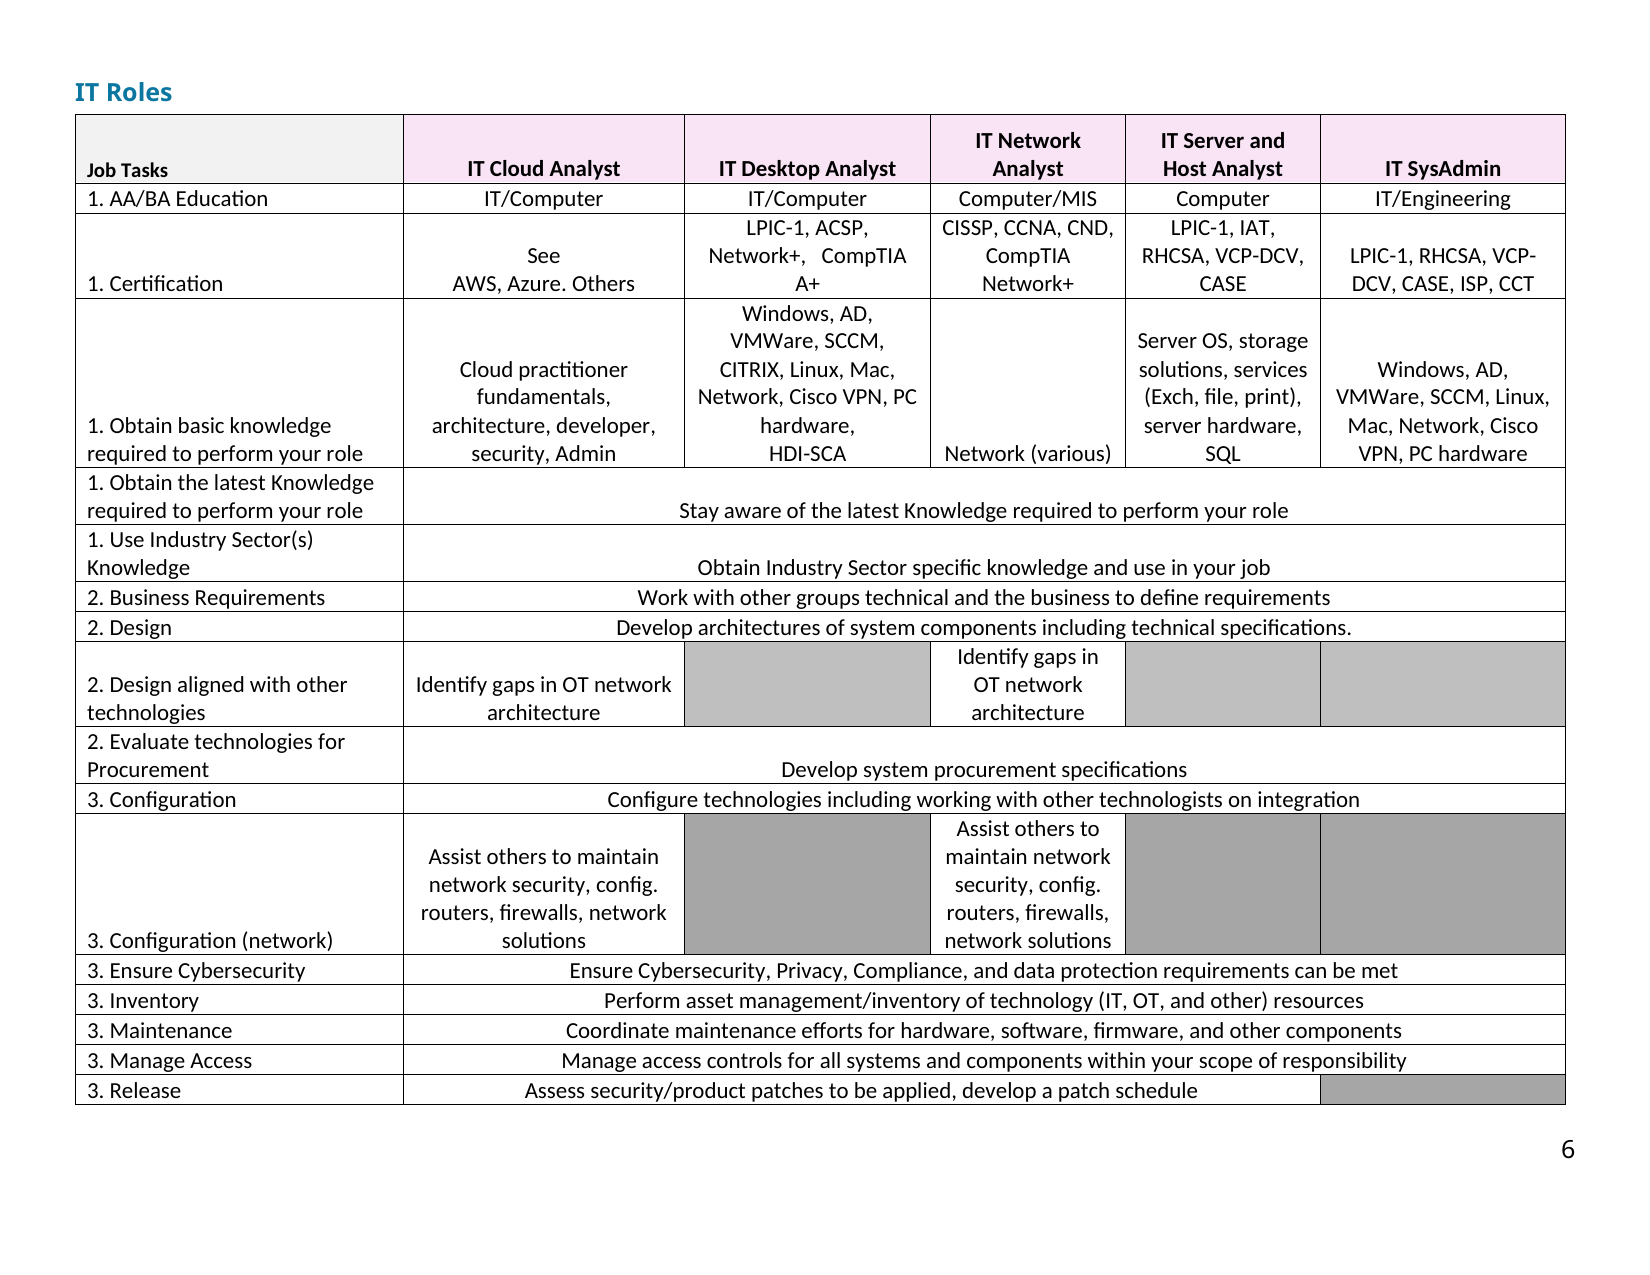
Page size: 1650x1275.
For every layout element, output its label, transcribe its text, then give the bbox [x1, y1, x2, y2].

table_cell 2. Business Requirements [76, 582, 403, 611]
table_cell 3. Ensure Cybersecurity [76, 955, 403, 984]
table_cell Computer/MIS [931, 184, 1125, 212]
table_cell Assist others to maintain network security, config. routers, firewalls, network solutions [931, 814, 1125, 954]
table_header IT Cloud Analyst [404, 115, 684, 182]
table_cell Network (various) [931, 299, 1125, 467]
table_cell [1126, 642, 1320, 726]
table_cell LPIC-1, IAT, RHCSA, VCP-DCV, CASE [1126, 214, 1320, 298]
table_cell Windows, AD, VMWare, SCCM, CITRIX, Linux, Mac, Network, Cisco VPN, PC hardware, HDI-SCA [685, 299, 930, 467]
table_header IT Network Analyst [931, 115, 1125, 182]
table_cell Stay aware of the latest Knowledge required to perform your role [404, 468, 1565, 524]
table_cell [1321, 642, 1565, 726]
table_cell 1. Use Industry Sector(s) Knowledge [76, 525, 403, 581]
table_cell Windows, AD, VMWare, SCCM, Linux, Mac, Network, Cisco VPN, PC hardware [1321, 299, 1565, 467]
table_cell IT/Engineering [1321, 184, 1565, 212]
table_cell [1321, 814, 1565, 954]
table_cell 2. Design [76, 612, 403, 641]
table_cell [1126, 814, 1320, 954]
table_cell 3. Inventory [76, 985, 403, 1014]
table_header Job Tasks [76, 115, 403, 182]
table_header IT SysAdmin [1321, 115, 1565, 182]
table_cell LPIC-1, RHCSA, VCP-DCV, CASE, ISP, CCT [1321, 214, 1565, 298]
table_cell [404, 1075, 1320, 1104]
table_cell Develop architectures of system components including technical specifications. [404, 612, 1565, 641]
table_cell 3. Manage Access [76, 1045, 403, 1074]
table_cell Perform asset management/inventory of technology (IT, OT, and other) resources [404, 985, 1565, 1014]
table_cell Develop system procurement specifications [404, 727, 1565, 783]
table_cell See AWS, Azure. Others [404, 214, 684, 298]
table_cell Obtain Industry Sector specific knowledge and use in your job [404, 525, 1565, 581]
table_cell 1. AA/BA Education [76, 184, 403, 212]
table_cell Cloud practitioner fundamentals, architecture, developer, security, Admin [404, 299, 684, 467]
table_cell 1. Certification [76, 214, 403, 298]
table_cell Computer [1126, 184, 1320, 212]
table_cell [1321, 1075, 1565, 1104]
table_header IT Desktop Analyst [685, 115, 930, 182]
table_cell 1. Obtain the latest Knowledge required to perform your role [76, 468, 403, 524]
table_cell Assist others to maintain network security, config. routers, firewalls, network solutions [404, 814, 684, 954]
table_cell 1. Obtain basic knowledge required to perform your role [76, 299, 403, 467]
table_cell Ensure Cybersecurity, Privacy, Compliance, and data protection requirements can be met [404, 955, 1565, 984]
table_cell 3. Configuration (network) [76, 814, 403, 954]
table_cell 3. Release [76, 1075, 403, 1104]
table_cell 3. Configuration [76, 784, 403, 813]
table_cell CISSP, CCNA, CND, CompTIA Network+ [931, 214, 1125, 298]
table_cell [685, 814, 930, 954]
table_cell IT/Computer [685, 184, 930, 212]
table_cell Manage access controls for all systems and components within your scope of responsibility [404, 1045, 1565, 1074]
table_cell Identify gaps in OT network architecture [404, 642, 684, 726]
table_cell IT/Computer [404, 184, 684, 212]
table_header IT Server and Host Analyst [1126, 115, 1320, 182]
table_cell Server OS, storage solutions, services (Exch, file, print), server hardware, SQL [1126, 299, 1320, 467]
table_cell 3. Maintenance [76, 1015, 403, 1044]
table_cell 2. Design aligned with other technologies [76, 642, 403, 726]
text IT Roles [75, 75, 1575, 109]
table_cell 2. Evaluate technologies for Procurement [76, 727, 403, 783]
table_cell Configure technologies including working with other technologists on integration [404, 784, 1565, 813]
table_cell Work with other groups technical and the business to define requirements [404, 582, 1565, 611]
table_cell [685, 642, 930, 726]
table_cell LPIC-1, ACSP, Network+, CompTIA A+ [685, 214, 930, 298]
table_cell Identify gaps in OT network architecture [931, 642, 1125, 726]
table_cell Coordinate maintenance efforts for hardware, software, firmware, and other components [404, 1015, 1565, 1044]
